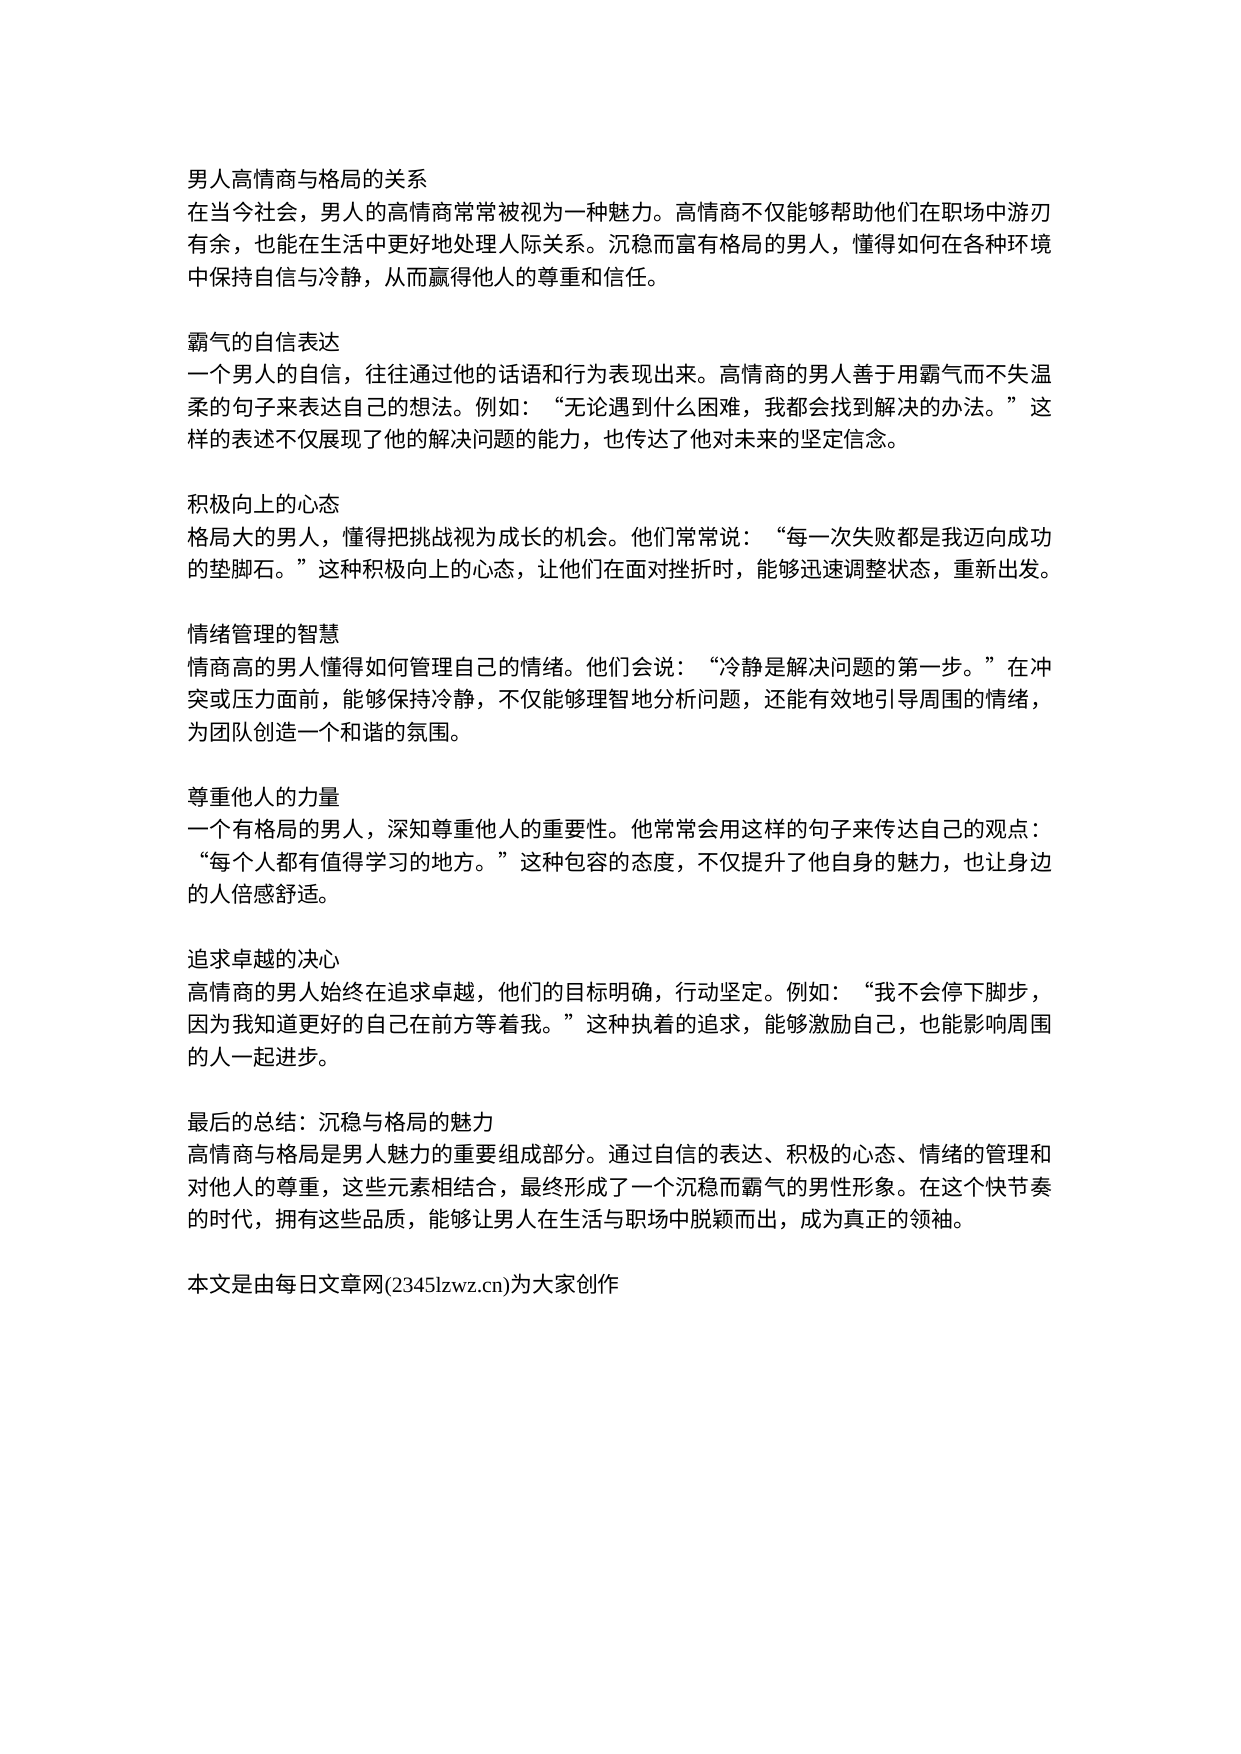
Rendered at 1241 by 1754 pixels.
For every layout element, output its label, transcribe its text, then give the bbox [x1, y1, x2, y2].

text 一个男人的自信，往往通过他的话语和行为表现出来。高情商的男人善于用霸气而不失温柔的句子来表达自己的想法。例如：“无论遇到什么困难，我都会找到解决的办法。”这样的表述不仅展现了他的解决问题的能力，也传达了他对未来的坚定信念。 [187, 357, 1053, 454]
text 高情商与格局是男人魅力的重要组成部分。通过自信的表达、积极的心态、情绪的管理和对他人的尊重，这些元素相结合，最终形成了一个沉稳而霸气的男性形象。在这个快节奏的时代，拥有这些品质，能够让男人在生活与职场中脱颖而出，成为真正的领袖。 [187, 1137, 1053, 1234]
text 本文是由每日文章网(2345lzwz.cn)为大家创作 [187, 1267, 1053, 1299]
text 情商高的男人懂得如何管理自己的情绪。他们会说：“冷静是解决问题的第一步。”在冲突或压力面前，能够保持冷静，不仅能够理智地分析问题，还能有效地引导周围的情绪，为团队创造一个和谐的氛围。 [187, 649, 1053, 747]
text 高情商的男人始终在追求卓越，他们的目标明确，行动坚定。例如：“我不会停下脚步，因为我知道更好的自己在前方等着我。”这种执着的追求，能够激励自己，也能影响周围的人一起进步。 [187, 974, 1053, 1072]
text 最后的总结：沉稳与格局的魅力 [187, 1104, 1053, 1137]
text 尊重他人的力量 [187, 779, 1053, 812]
text 霸气的自信表达 [187, 324, 1053, 357]
text 一个有格局的男人，深知尊重他人的重要性。他常常会用这样的句子来传达自己的观点：“每个人都有值得学习的地方。”这种包容的态度，不仅提升了他自身的魅力，也让身边的人倍感舒适。 [187, 812, 1053, 909]
text 情绪管理的智慧 [187, 617, 1053, 649]
text 男人高情商与格局的关系 [187, 162, 1053, 194]
text 积极向上的心态 [187, 487, 1053, 519]
text 追求卓越的决心 [187, 942, 1053, 974]
text 在当今社会，男人的高情商常常被视为一种魅力。高情商不仅能够帮助他们在职场中游刃有余，也能在生活中更好地处理人际关系。沉稳而富有格局的男人，懂得如何在各种环境中保持自信与冷静，从而赢得他人的尊重和信任。 [187, 194, 1053, 292]
text 格局大的男人，懂得把挑战视为成长的机会。他们常常说：“每一次失败都是我迈向成功的垫脚石。”这种积极向上的心态，让他们在面对挫折时，能够迅速调整状态，重新出发。 [187, 519, 1053, 584]
